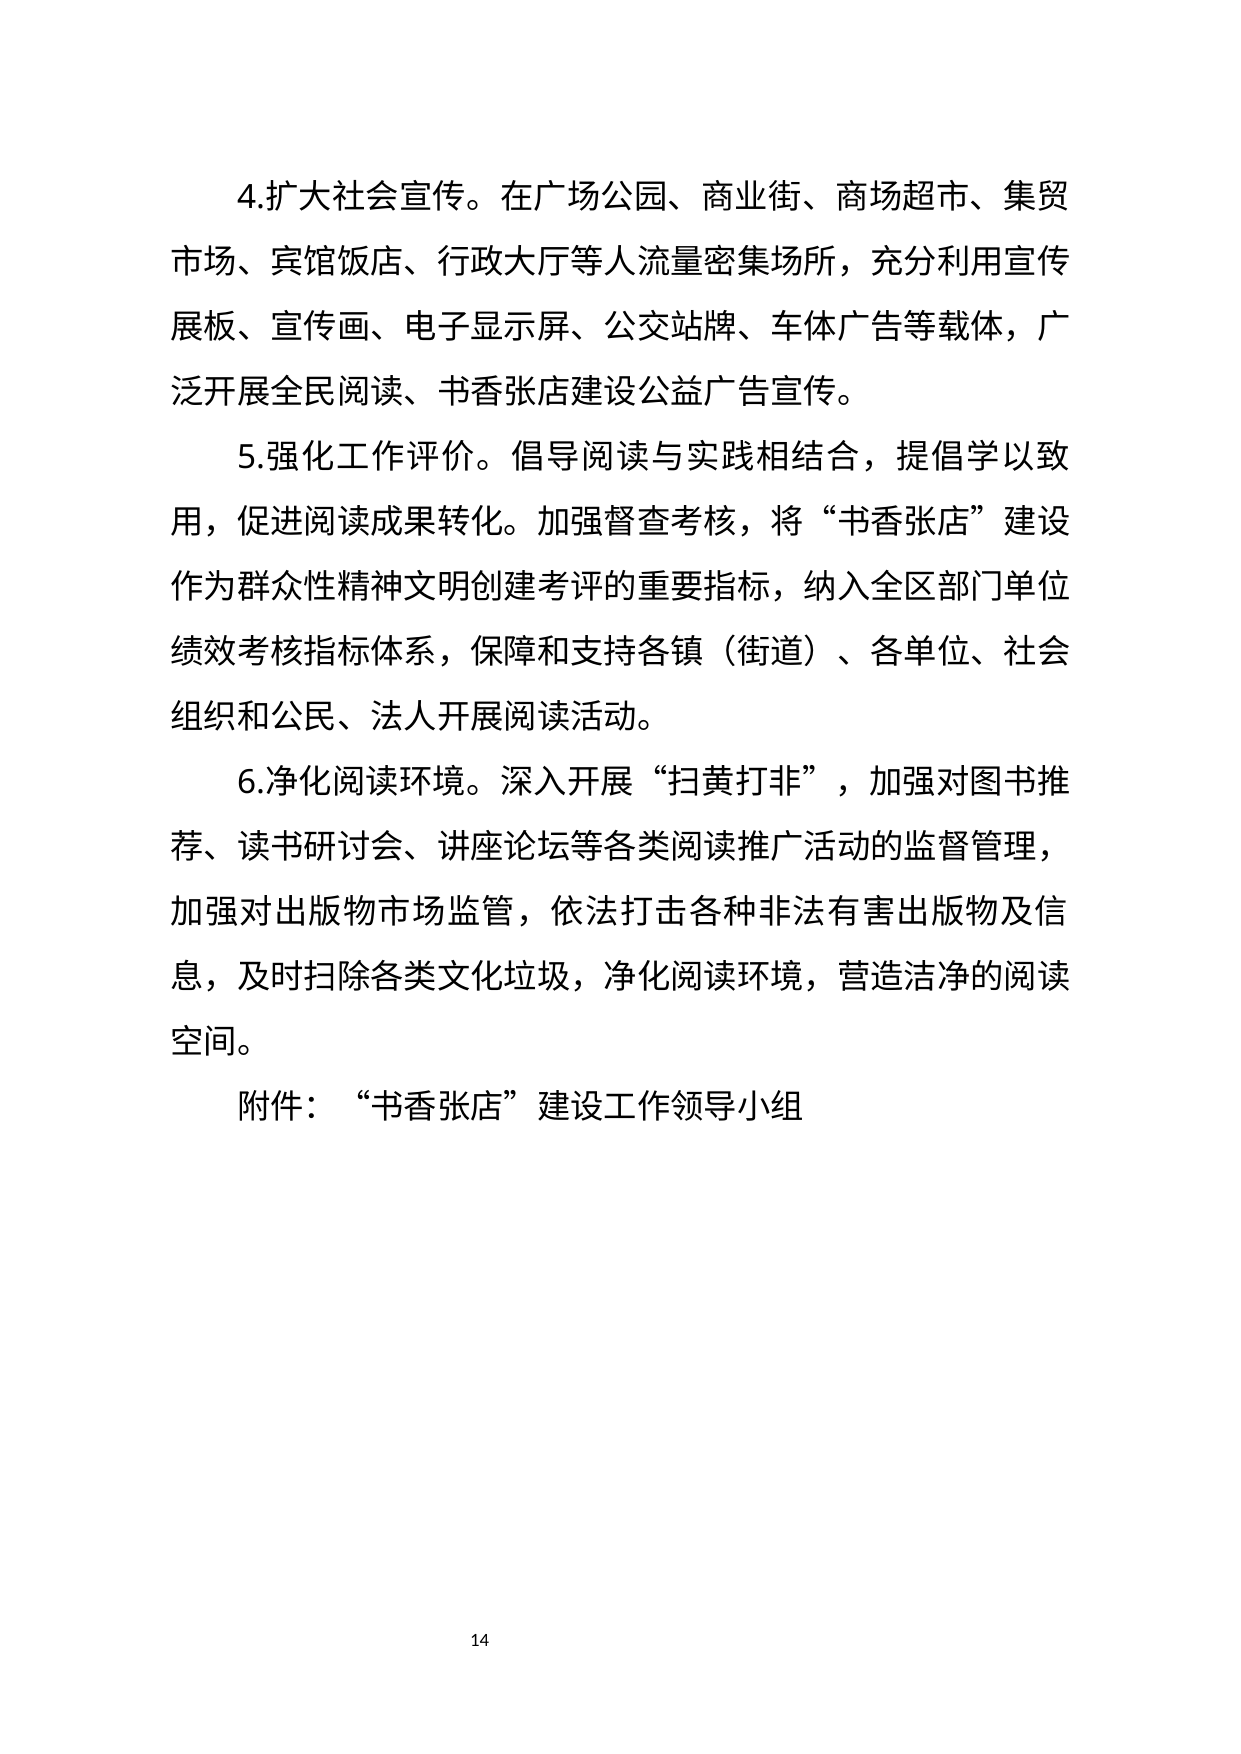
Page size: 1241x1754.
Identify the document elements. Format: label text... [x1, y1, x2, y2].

list 6.净化阅读环境。深入开展“扫黄打非”，加强对图书推荐、读书研讨会、讲座论坛等各类阅读推广活动的监督管理，加强对出版物市场监管，依法打击各种非法有害出版物及信息，及时扫除各类文化垃圾，净化阅读环境，营造洁净的阅读空间。 [170, 747, 1070, 1072]
list 附件：“书香张店”建设工作领导小组 [170, 1072, 1070, 1137]
list 4.扩大社会宣传。在广场公园、商业街、商场超市、集贸市场、宾馆饭店、行政大厅等人流量密集场所，充分利用宣传展板、宣传画、电子显示屏、公交站牌、车体广告等载体，广泛开展全民阅读、书香张店建设公益广告宣传。 [170, 162, 1070, 422]
list 5.强化工作评价。倡导阅读与实践相结合，提倡学以致用，促进阅读成果转化。加强督查考核，将“书香张店”建设作为群众性精神文明创建考评的重要指标，纳入全区部门单位绩效考核指标体系，保障和支持各镇（街道）、各单位、社会组织和公民、法人开展阅读活动。 [170, 422, 1070, 747]
